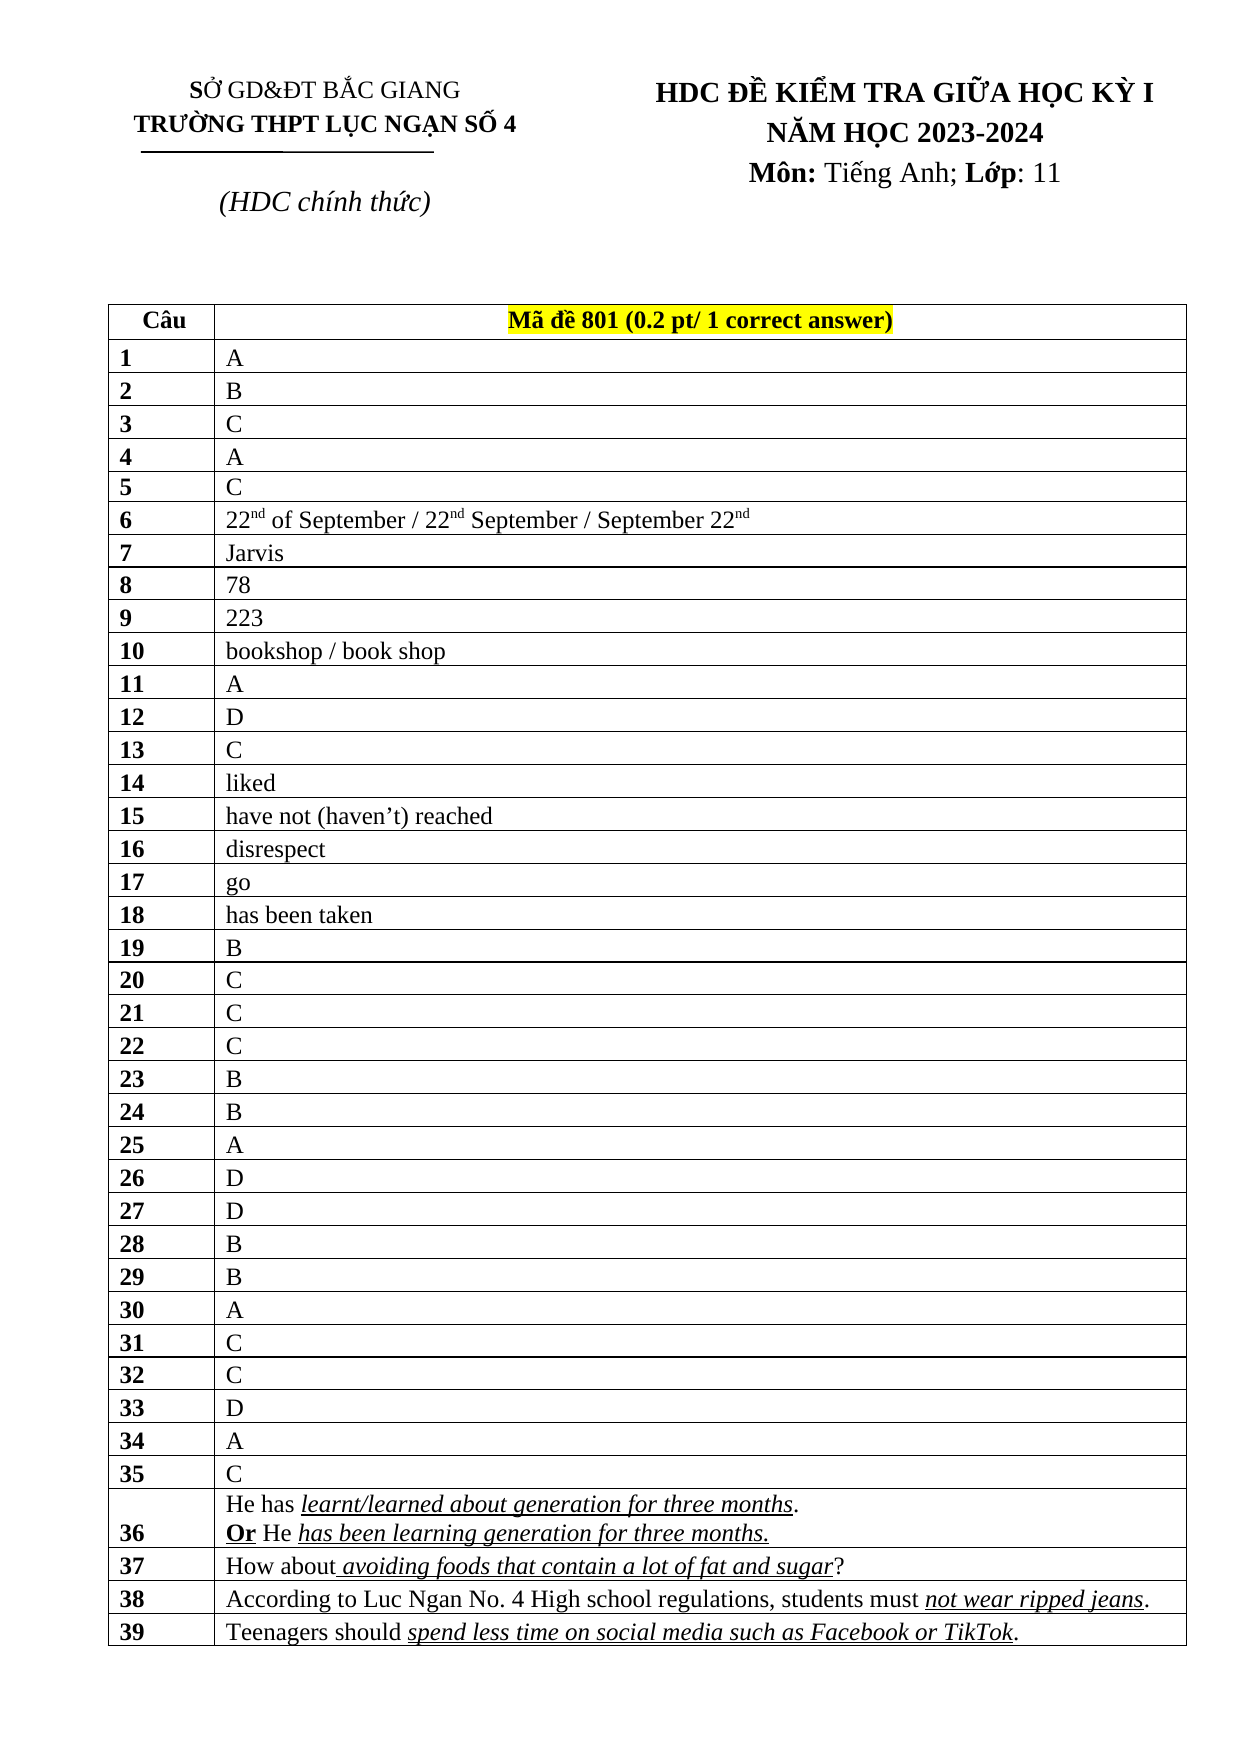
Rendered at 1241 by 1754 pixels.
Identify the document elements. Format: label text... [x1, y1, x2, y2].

table_header SỞ GD&ĐT BẮC GIANG TRƯỜNG THPT LỤC NGẠN SỐ 4 (HDC chính thức) [75, 75, 575, 264]
table_cell 33 [109, 1390, 214, 1422]
table_header HDC ĐỀ KIỂM TRA GIỮA HỌC KỲ I NĂM HỌC 2023-2024 Môn: Tiếng Anh; Lớp: 11 [575, 75, 1235, 264]
table_cell D [215, 1390, 1186, 1422]
table_cell 16 [109, 831, 214, 863]
table_cell 25 [109, 1127, 214, 1159]
table_cell B [215, 1061, 1186, 1093]
table_cell 7 [109, 535, 214, 566]
table_cell A [215, 666, 1186, 698]
table_cell 223 [215, 600, 1186, 632]
table_cell 9 [109, 600, 214, 632]
table_cell D [215, 699, 1186, 731]
table_cell disrespect [215, 831, 1186, 863]
table_header Câu [109, 305, 214, 339]
table_cell 22nd of September / 22nd September / September 22nd [215, 502, 1186, 533]
table_cell 3 [109, 406, 214, 438]
table_cell 5 [109, 472, 214, 501]
table_cell 78 [215, 568, 1186, 599]
table_cell B [215, 1226, 1186, 1258]
table_cell have not (haven’t) reached [215, 798, 1186, 830]
table_header Mã đề 801 (0.2 pt/ 1 correct answer) [215, 305, 1186, 339]
table_cell B [215, 1094, 1186, 1126]
table_cell B [215, 930, 1186, 961]
table_cell B [215, 1259, 1186, 1291]
table_cell 21 [109, 995, 214, 1027]
table_cell 14 [109, 765, 214, 797]
table_cell D [215, 1193, 1186, 1225]
table_cell 29 [109, 1259, 214, 1291]
table_cell C [215, 963, 1186, 994]
table_cell How about avoiding foods that contain a lot of fat and sugar? [215, 1548, 1186, 1579]
table_cell C [215, 1456, 1186, 1488]
table_cell 10 [109, 633, 214, 665]
table_cell 12 [109, 699, 214, 731]
table_cell 6 [109, 502, 214, 533]
table_cell C [215, 732, 1186, 764]
table_cell has been taken [215, 897, 1186, 928]
table_cell 19 [109, 930, 214, 961]
table_cell 38 [109, 1581, 214, 1612]
table_cell D [215, 1160, 1186, 1192]
table_cell 2 [109, 373, 214, 405]
table_cell bookshop / book shop [215, 633, 1186, 665]
table_cell Teenagers should spend less time on social media such as Facebook or TikTok. [215, 1614, 1186, 1645]
table_cell 17 [109, 864, 214, 896]
table_cell 34 [109, 1423, 214, 1455]
table_cell 11 [109, 666, 214, 698]
table_cell B [215, 373, 1186, 405]
table_cell 13 [109, 732, 214, 764]
table_cell 22 [109, 1028, 214, 1060]
table_cell According to Luc Ngan No. 4 High school regulations, students must not wear ripped jeans. [215, 1581, 1186, 1612]
table_cell 35 [109, 1456, 214, 1488]
table_cell go [215, 864, 1186, 896]
table_cell 37 [109, 1548, 214, 1579]
table_cell 27 [109, 1193, 214, 1225]
table_cell 30 [109, 1292, 214, 1323]
table_cell A [215, 340, 1186, 372]
table_cell Jarvis [215, 535, 1186, 566]
table_cell 26 [109, 1160, 214, 1192]
table_cell 20 [109, 963, 214, 994]
table_cell C [215, 1325, 1186, 1356]
table_cell 1 [109, 340, 214, 372]
table_cell C [215, 995, 1186, 1027]
table_cell C [215, 1028, 1186, 1060]
table_cell 32 [109, 1358, 214, 1389]
table_cell 8 [109, 568, 214, 599]
table_cell A [215, 439, 1186, 471]
table_cell C [215, 1358, 1186, 1389]
table_cell 4 [109, 439, 214, 471]
table_cell 31 [109, 1325, 214, 1356]
table_cell 23 [109, 1061, 214, 1093]
table_cell A [215, 1423, 1186, 1455]
table_cell C [215, 406, 1186, 438]
table_cell 18 [109, 897, 214, 928]
table_cell A [215, 1292, 1186, 1323]
table_cell C [215, 472, 1186, 501]
table_cell 24 [109, 1094, 214, 1126]
table_cell liked [215, 765, 1186, 797]
table_cell 36 [109, 1489, 214, 1547]
table_cell 39 [109, 1614, 214, 1645]
table_cell He has learnt/learned about generation for three months. Or He has been learning generation for three months. [215, 1489, 1186, 1547]
table_cell 28 [109, 1226, 214, 1258]
table_cell A [215, 1127, 1186, 1159]
table_cell 15 [109, 798, 214, 830]
